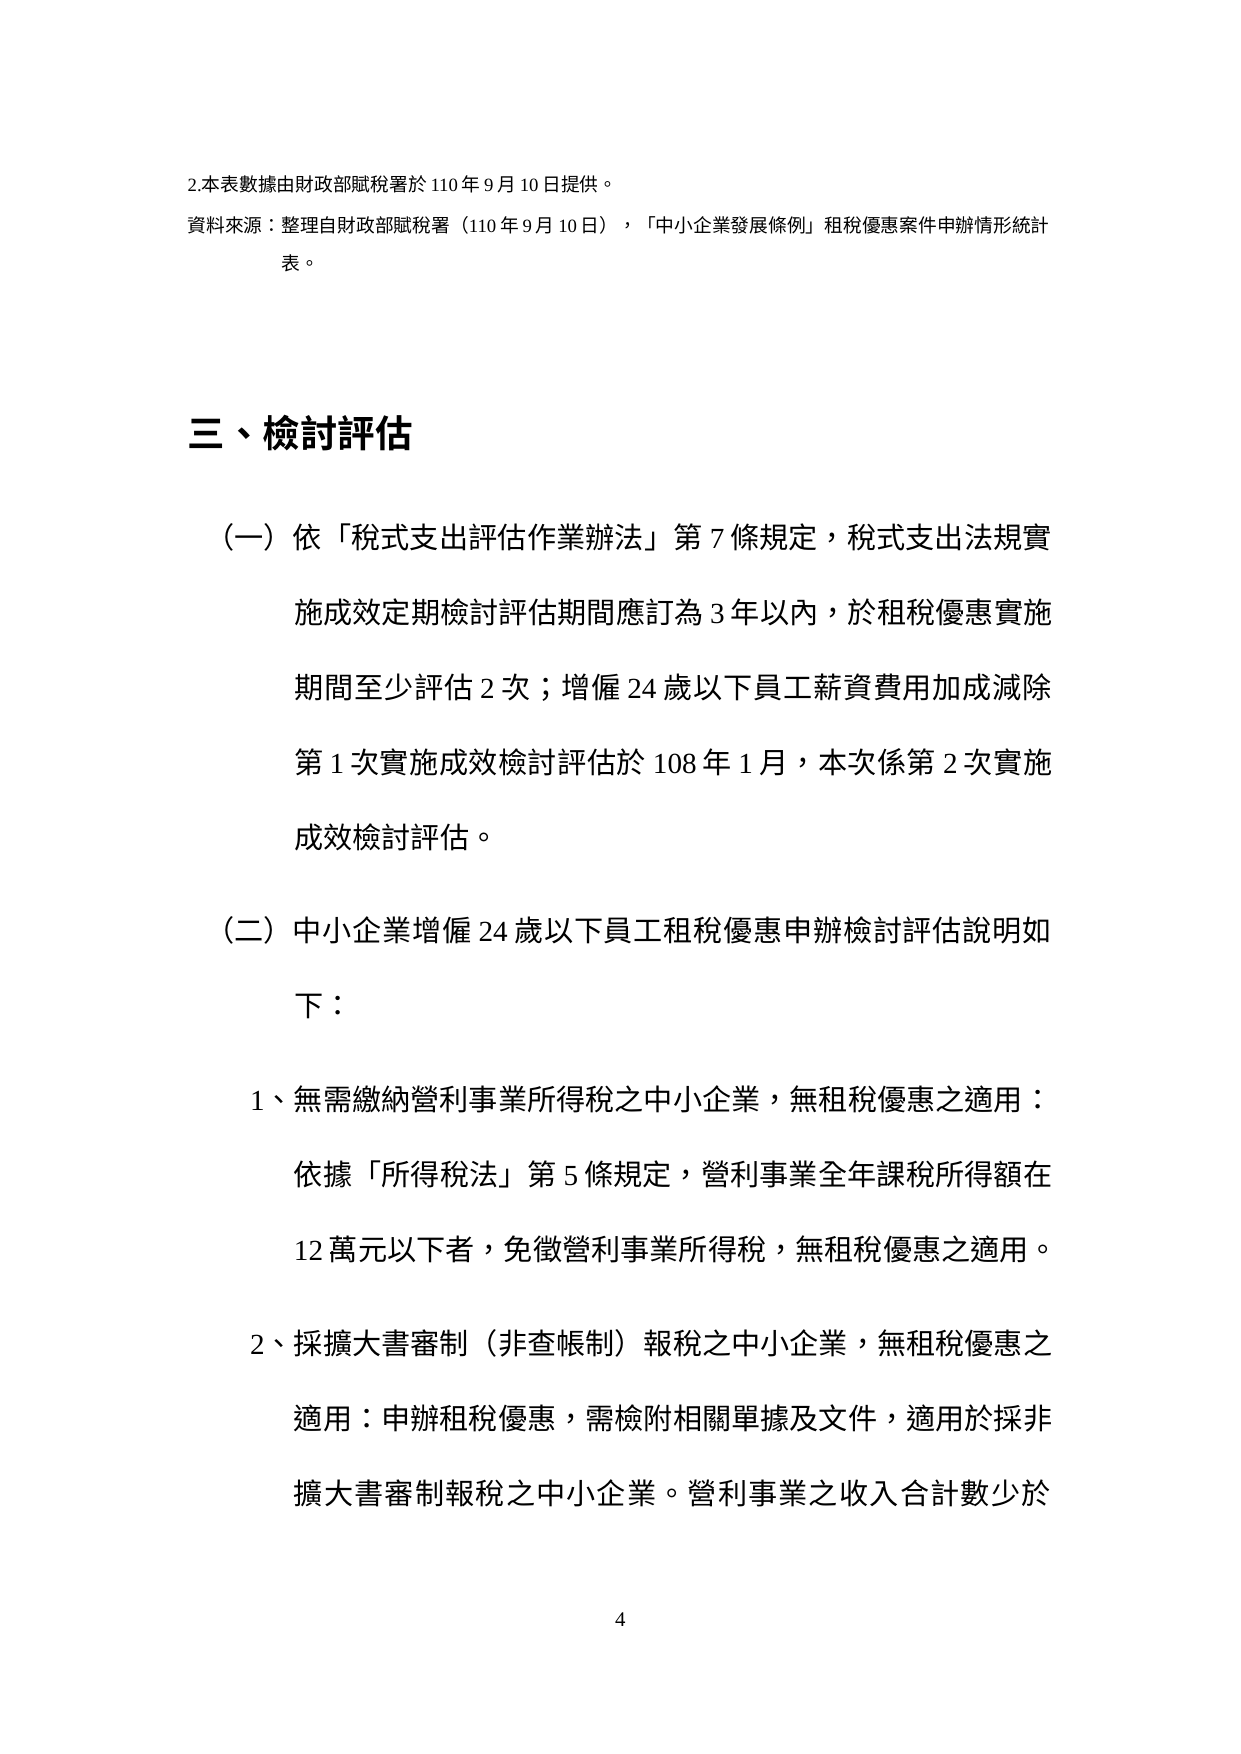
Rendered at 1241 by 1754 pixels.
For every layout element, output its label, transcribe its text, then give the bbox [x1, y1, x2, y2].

text 三、檢討評估 [187, 393, 1053, 468]
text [250, 1304, 1053, 1529]
text 2.本表數據由財政部賦稅署於110年9月10日提供。 [187, 164, 1053, 202]
text 資料來源：整理自財政部賦稅署（110年9月10日），「中小企業發展條例」租稅優惠案件申辦情形統計表。 [187, 206, 1053, 281]
list 中小企業增僱24歲以下員工租稅優惠申辦檢討評估說明如下： [205, 892, 1053, 1042]
list 依「稅式支出評估作業辦法」第7條規定，稅式支出法規實施成效定期檢討評估期間應訂為3年以內，於租稅優惠實施期間至少評估2次；增僱24歲以下員工薪資費用加成減除第1次實施成效檢討評估於108年1月，本次係第2次實施成效檢討評估。 [205, 498, 1053, 873]
text 1、無需繳納營利事業所得稅之中小企業，無租稅優惠之適用：依據「所得稅法」第5條規定，營利事業全年課稅所得額在12萬元以下者，免徵營利事業所得稅，無租稅優惠之適用。 [250, 1060, 1053, 1285]
